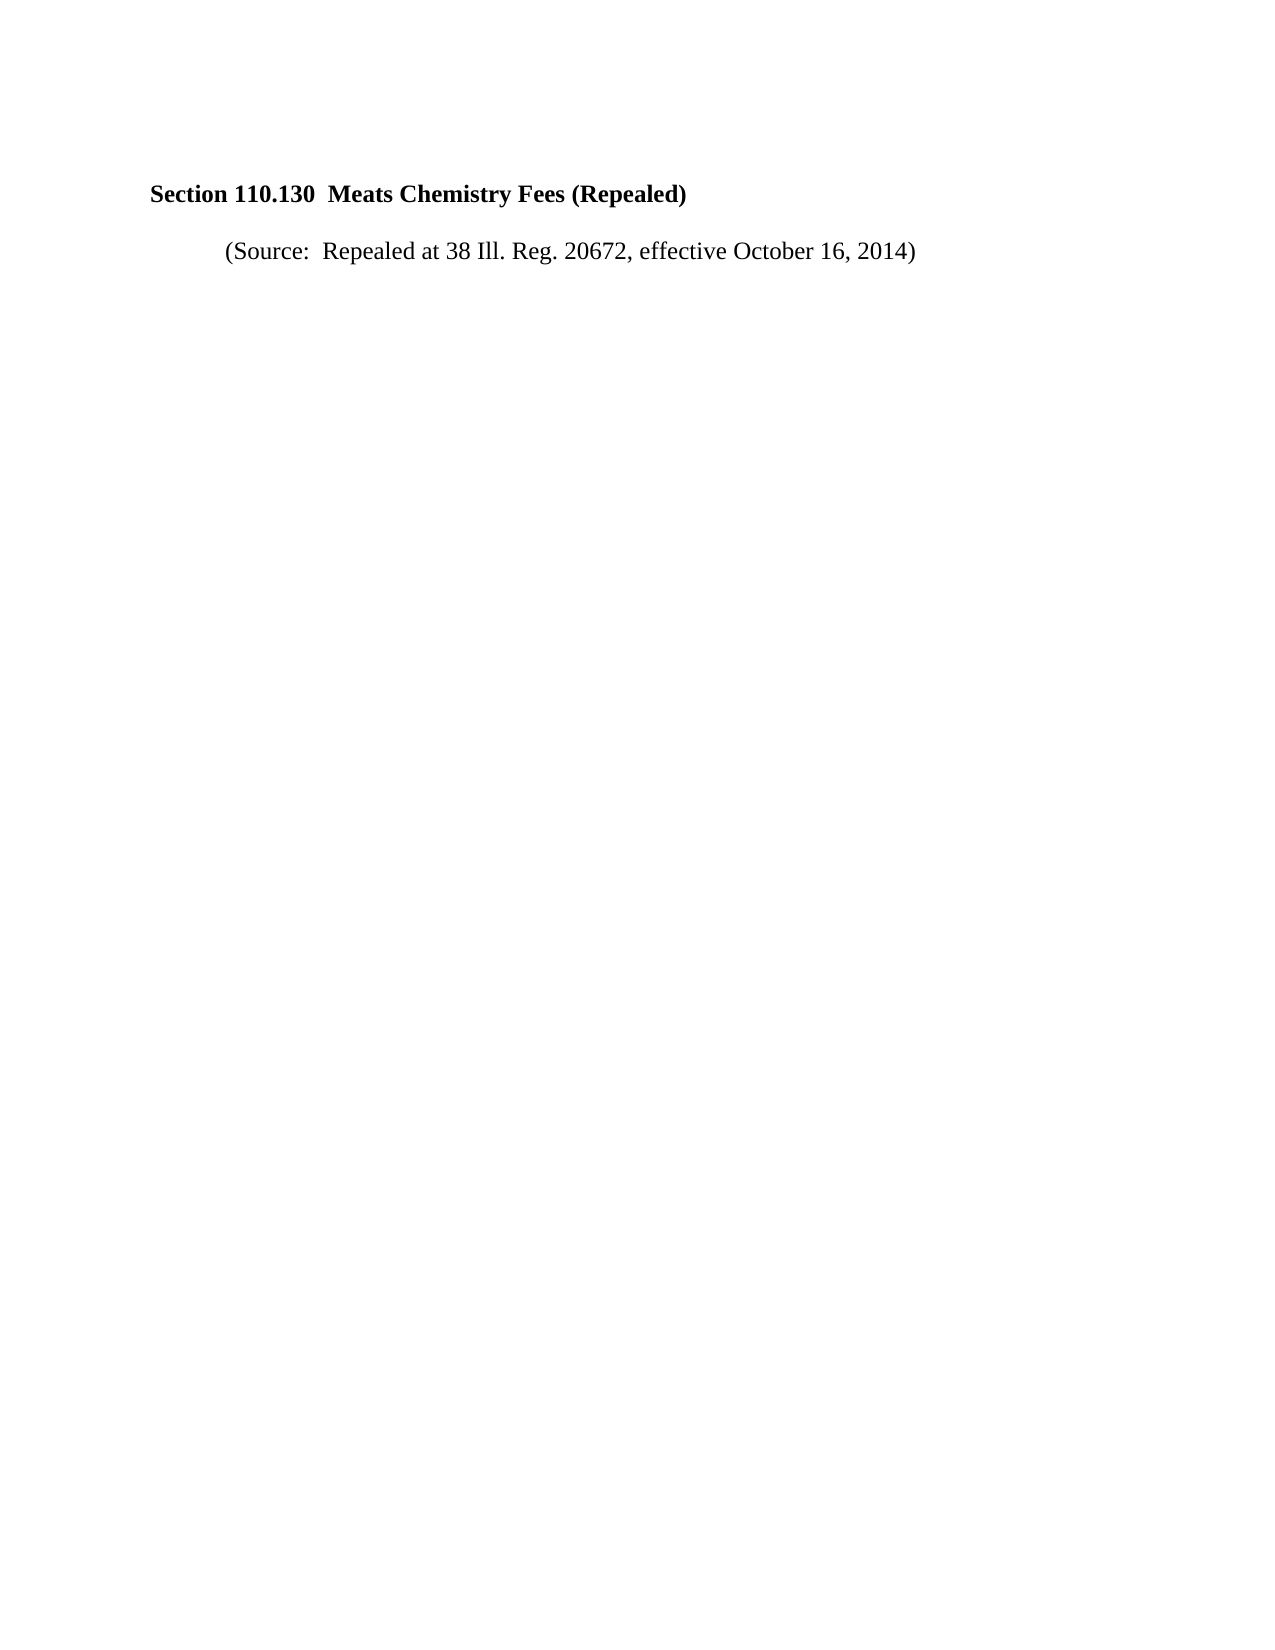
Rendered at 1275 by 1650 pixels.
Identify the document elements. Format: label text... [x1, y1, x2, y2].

text (Source: Repealed at 38 Ill. Reg. 20672, effective October 16, 2014) [225, 236, 1125, 265]
text Section 110.130 Meats Chemistry Fees (Repealed) [150, 179, 1125, 207]
